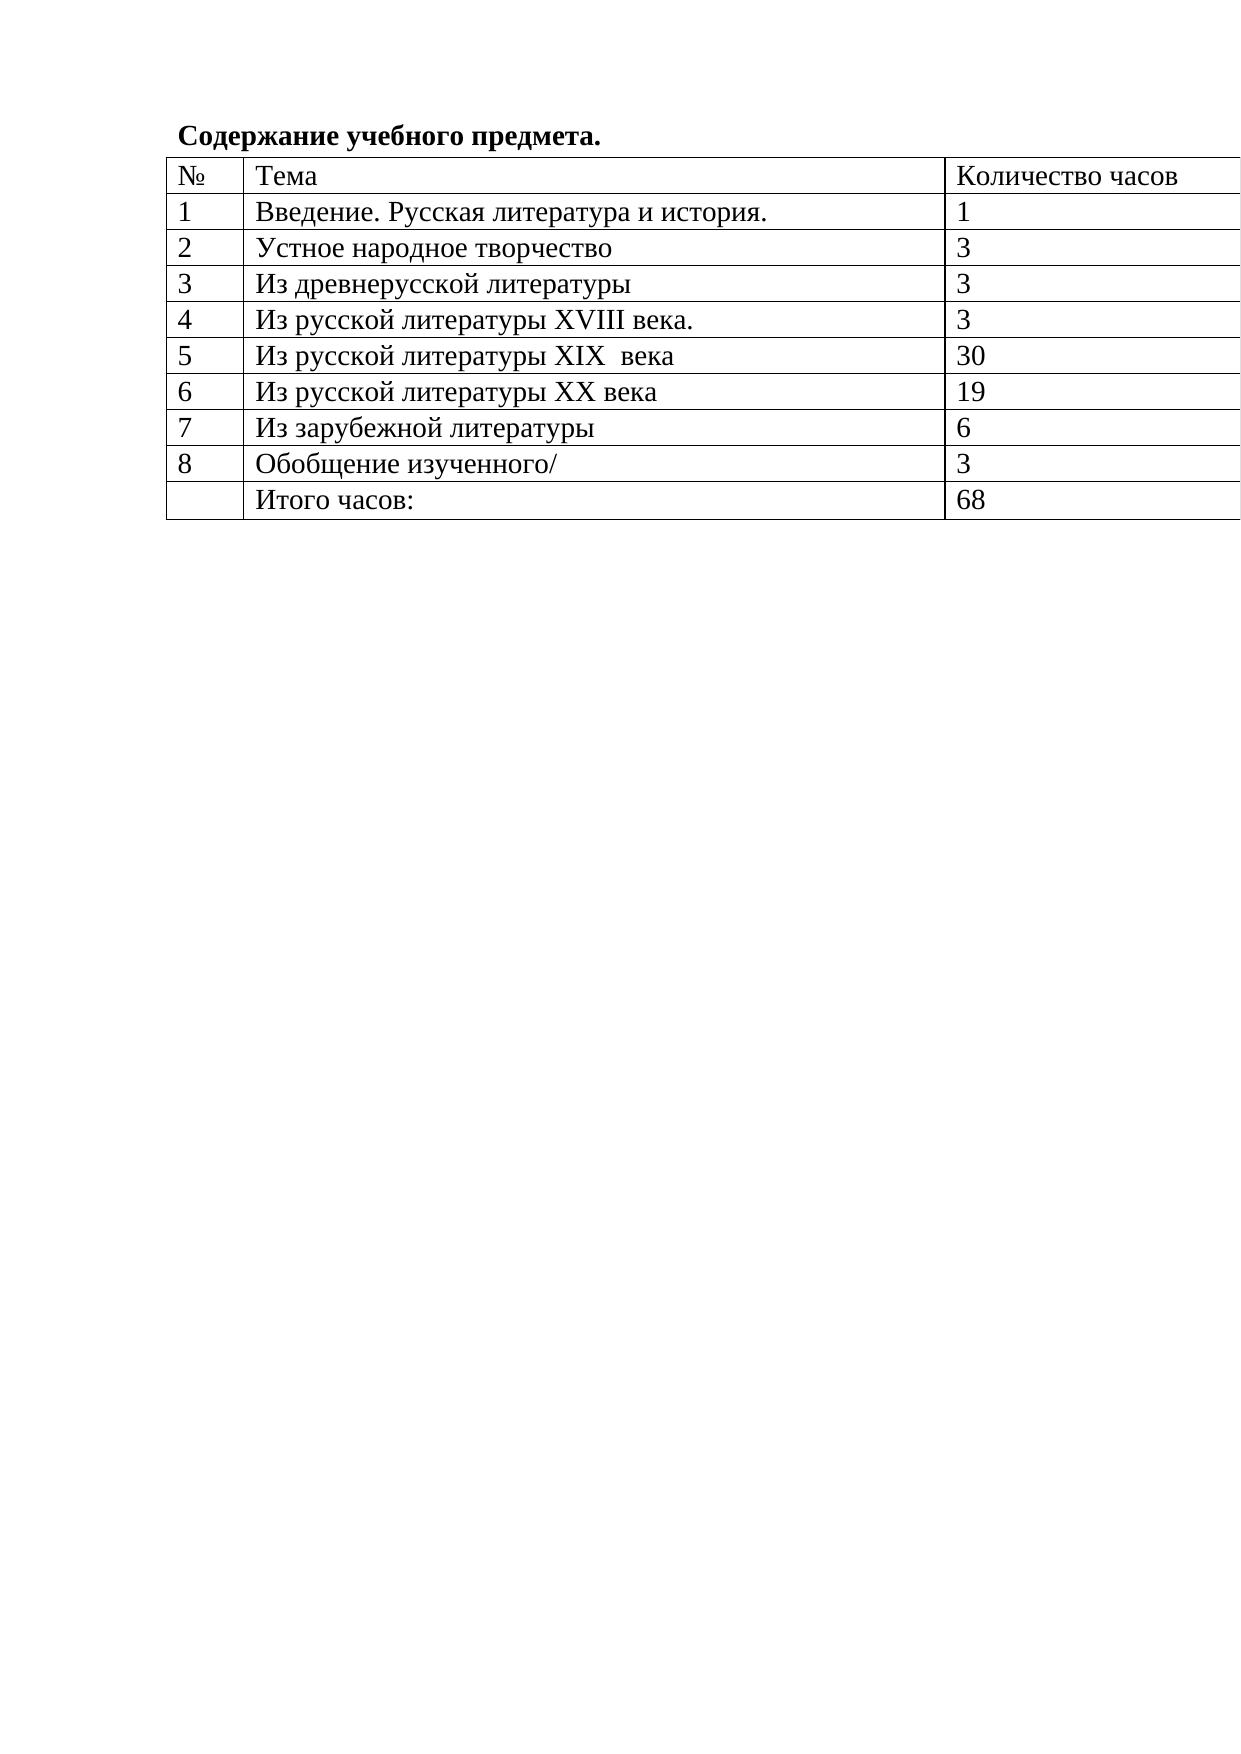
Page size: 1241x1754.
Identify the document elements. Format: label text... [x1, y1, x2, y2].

table_cell 68 [946, 482, 1240, 519]
table_cell 5 [167, 338, 243, 373]
table_header Тема [244, 158, 944, 193]
table_cell 3 [946, 266, 1240, 301]
table_cell 1 [167, 194, 243, 229]
table_cell 4 [167, 302, 243, 337]
table_cell 7 [167, 410, 243, 445]
table_cell 6 [946, 410, 1240, 445]
table_cell Из древнерусской литературы [244, 266, 944, 301]
table_cell Из русской литературы XIX века [244, 338, 944, 373]
table_cell 1 [946, 194, 1240, 229]
table_cell Обобщение изученного/ [244, 446, 944, 481]
table_cell 2 [167, 230, 243, 265]
table_cell 30 [946, 338, 1240, 373]
table_header № [167, 158, 243, 193]
table_cell 6 [167, 374, 243, 409]
text Содержание учебного предмета. [177, 118, 1152, 152]
table_cell Из зарубежной литературы [244, 410, 944, 445]
table_cell Введение. Русская литература и история. [244, 194, 944, 229]
table_cell Из русской литературы XVIII века. [244, 302, 944, 337]
table_cell Из русской литературы XX века [244, 374, 944, 409]
table_cell 3 [167, 266, 243, 301]
table_cell 3 [946, 302, 1240, 337]
table_cell 8 [167, 446, 243, 481]
table_cell 3 [946, 230, 1240, 265]
table_cell 3 [946, 446, 1240, 481]
table_cell 19 [946, 374, 1240, 409]
table_cell Итого часов: [244, 482, 944, 519]
table_cell Устное народное творчество [244, 230, 944, 265]
table_cell [167, 482, 243, 519]
table_header Количество часов [946, 158, 1240, 193]
